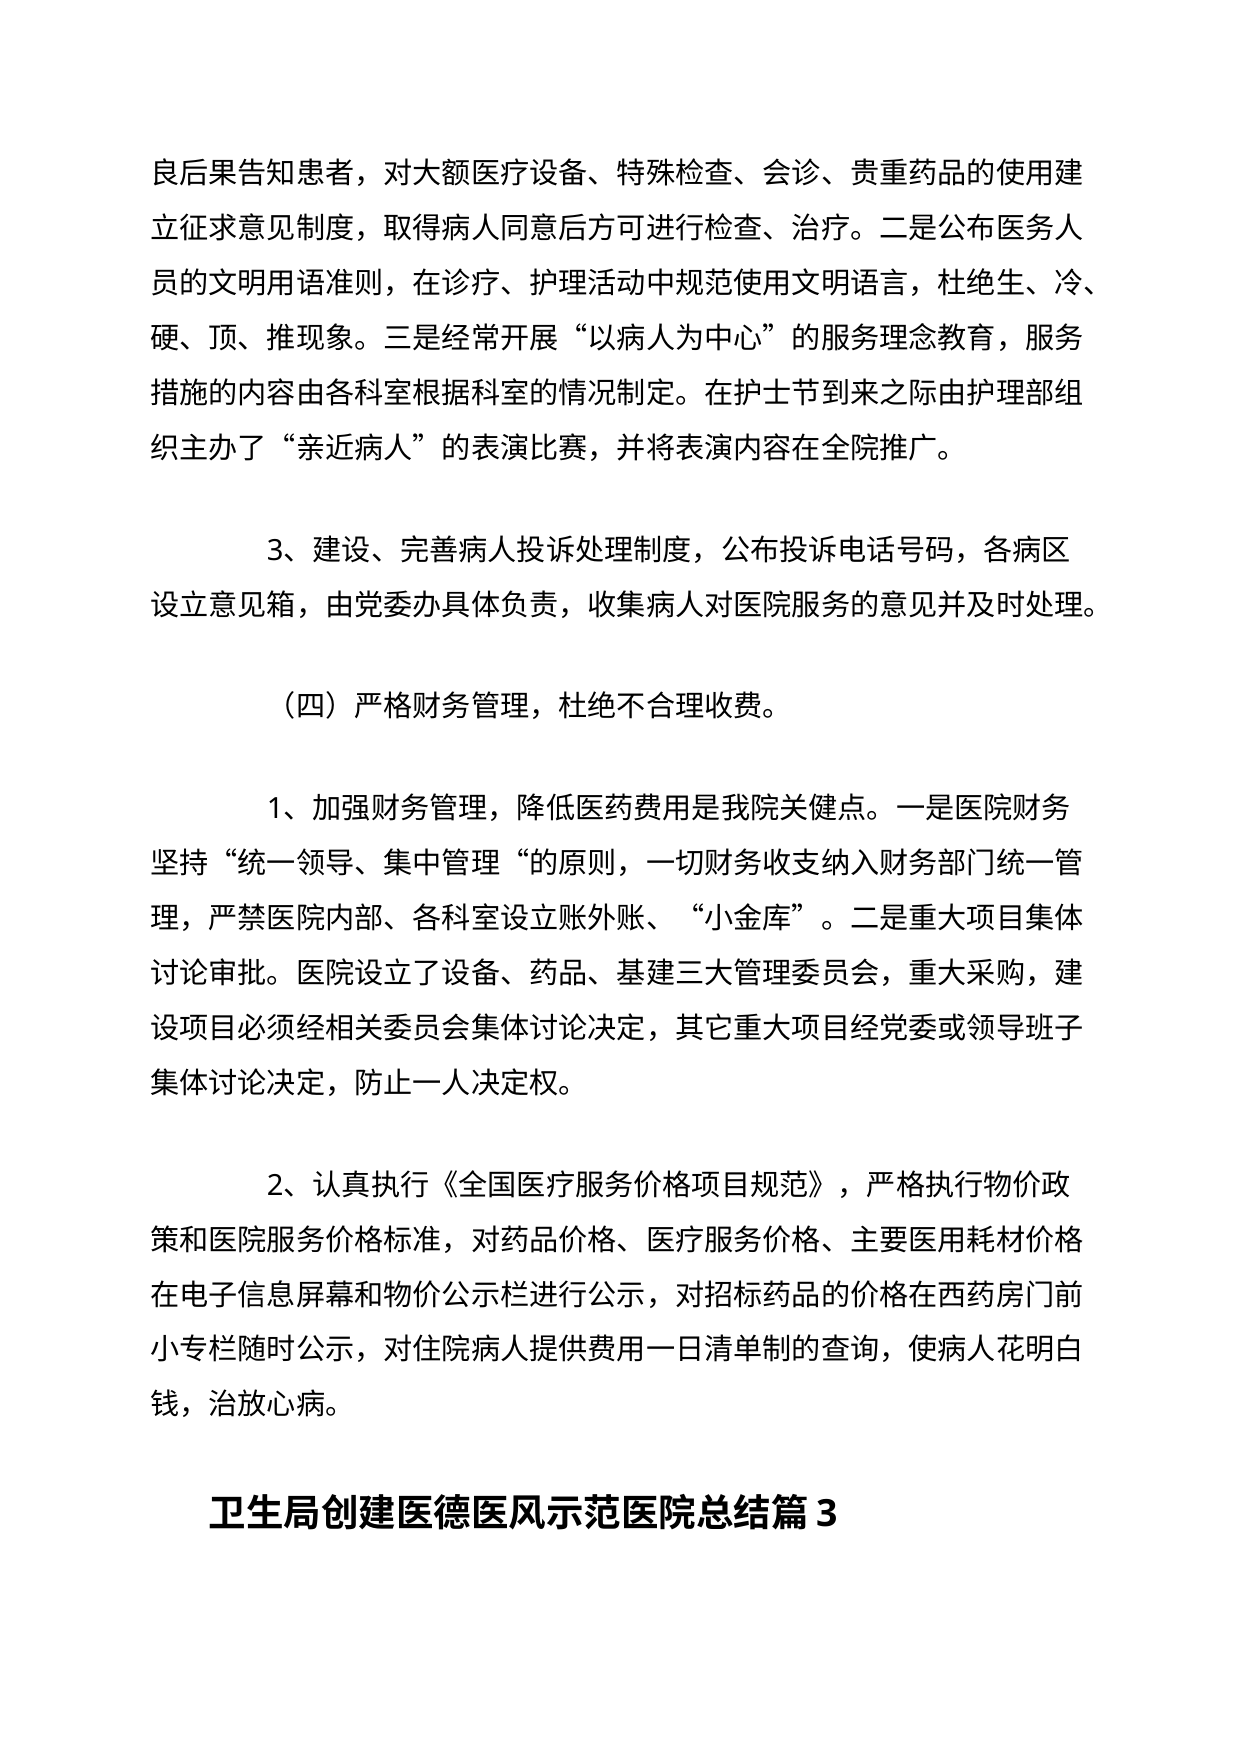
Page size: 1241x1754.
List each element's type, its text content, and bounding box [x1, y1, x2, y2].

text 3、建设、完善病人投诉处理制度，公布投诉电话号码，各病区设立意见箱，由党委办具体负责，收集病人对医院服务的意见并及时处理。 [150, 526, 1090, 623]
text （四）严格财务管理，杜绝不合理收费。 [150, 683, 1090, 725]
text 2、认真执行《全国医疗服务价格项目规范》，严格执行物价政策和医院服务价格标准，对药品价格、医疗服务价格、主要医用耗材价格在电子信息屏幕和物价公示栏进行公示，对招标药品的价格在西药房门前小专栏随时公示，对住院病人提供费用一日清单制的查询，使病人花明白钱，治放心病。 [150, 1161, 1090, 1423]
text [150, 150, 1090, 467]
text 卫生局创建医德医风示范医院总结篇3 [150, 1483, 1090, 1537]
text 1、加强财务管理，降低医药费用是我院关健点。一是医院财务坚持“统一领导、集中管理“的原则，一切财务收支纳入财务部门统一管理，严禁医院内部、各科室设立账外账、“小金库”。二是重大项目集体讨论审批。医院设立了设备、药品、基建三大管理委员会，重大采购，建设项目必须经相关委员会集体讨论决定，其它重大项目经党委或领导班子集体讨论决定，防止一人决定权。 [150, 785, 1090, 1102]
